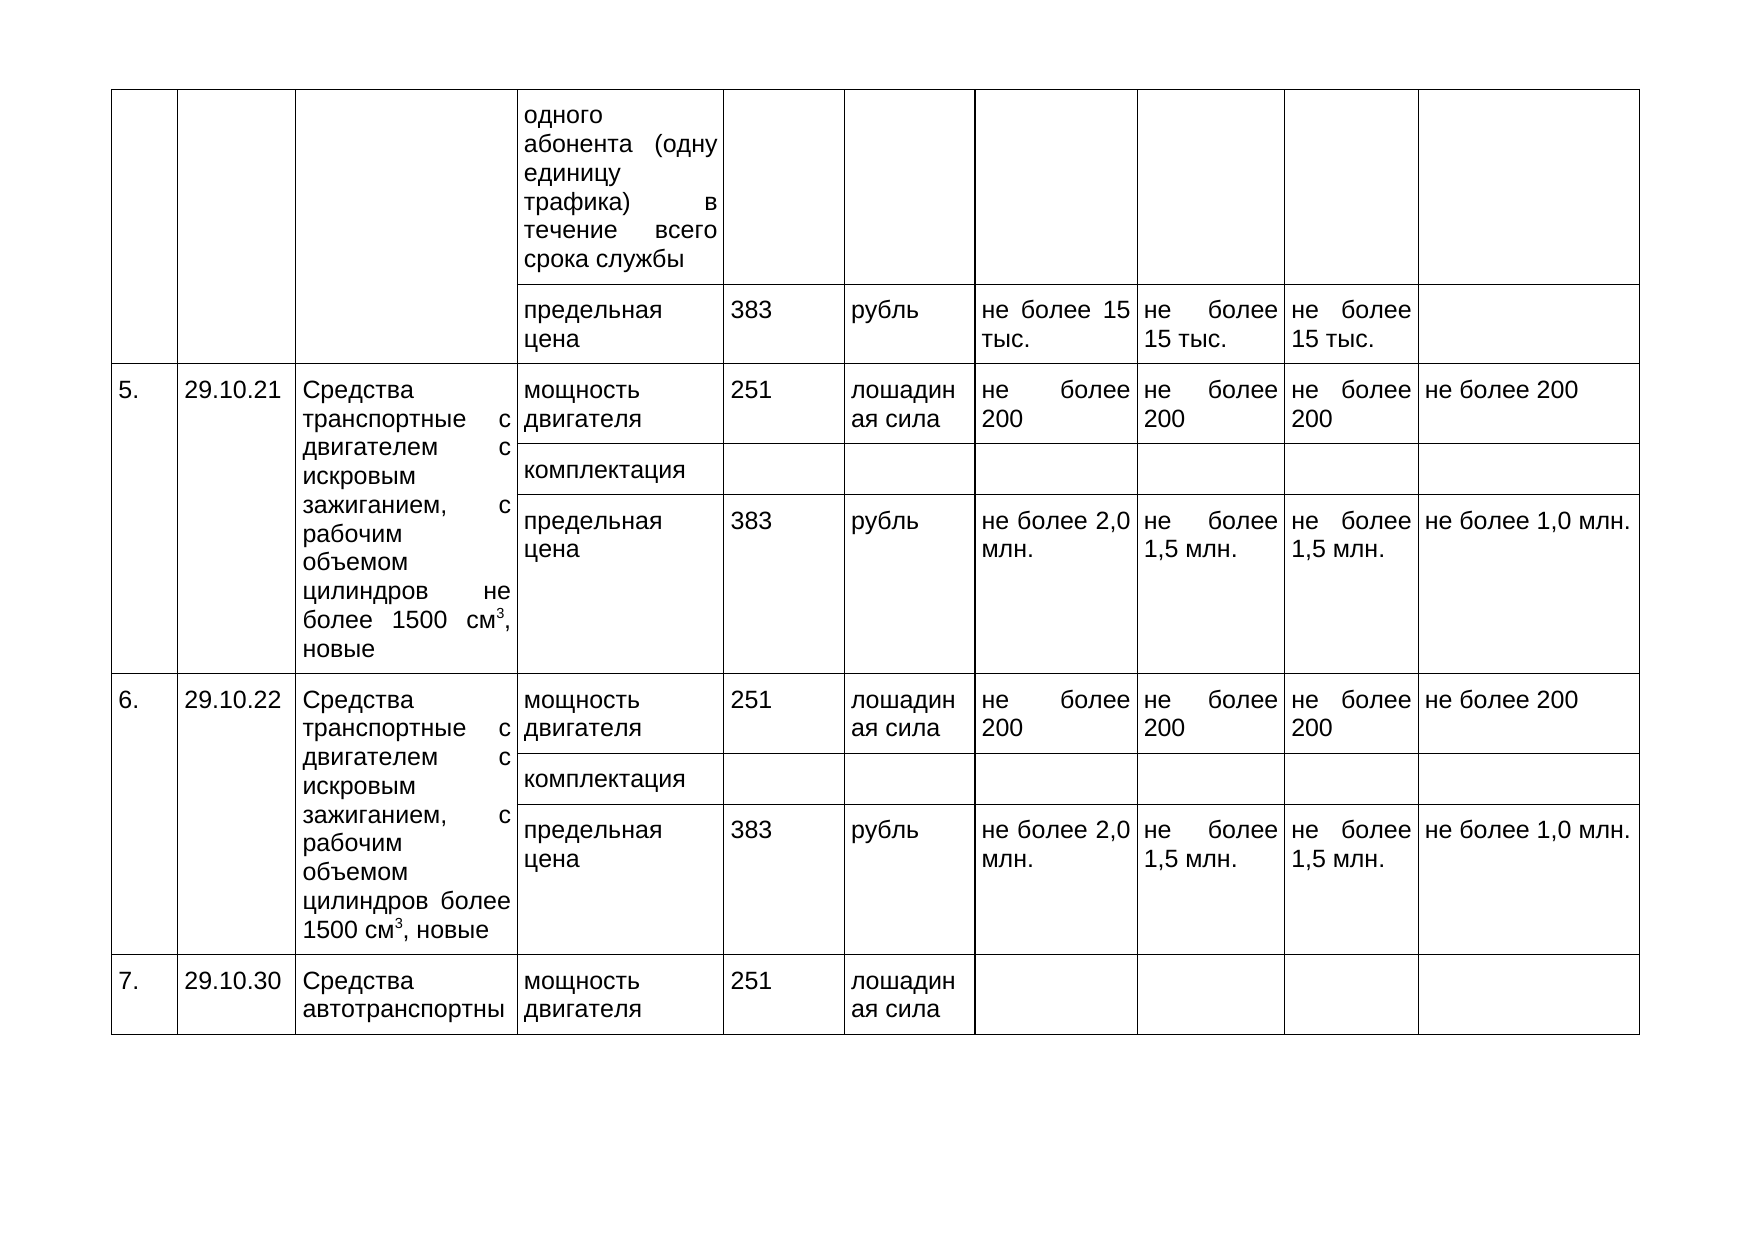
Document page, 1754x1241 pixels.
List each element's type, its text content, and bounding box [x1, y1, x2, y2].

table_cell не более 1,0 млн. [1419, 805, 1639, 954]
table_cell [1138, 754, 1284, 804]
table_cell [976, 90, 1137, 283]
table_cell 29.10.21 [178, 364, 295, 673]
table_cell [1419, 754, 1639, 804]
table_cell не более 1,5 млн. [1138, 495, 1284, 673]
table_cell не более 200 [1138, 364, 1284, 443]
table_cell [1138, 90, 1284, 283]
table_cell не более 1,0 млн. [1419, 495, 1639, 673]
table_cell [976, 754, 1137, 804]
table_cell 7. [112, 955, 177, 1034]
table_cell 5. [112, 364, 177, 673]
table_cell 383 [724, 495, 844, 673]
table_cell не более 200 [1419, 364, 1639, 443]
table_cell Средства транспортные с двигателем с искровым зажиганием, с рабочим объемом цилиндров не более 1500 см3, новые [296, 364, 517, 673]
table_cell [724, 444, 844, 494]
table_cell [845, 754, 974, 804]
table_cell 29.10.30 [178, 955, 295, 1034]
table_cell [1419, 90, 1639, 283]
table_cell не более 200 [976, 674, 1137, 753]
table_cell [1138, 955, 1284, 1034]
table_cell не более 200 [1419, 674, 1639, 753]
table_cell лошадиная сила [845, 955, 974, 1034]
table_cell [724, 90, 844, 283]
table_cell комплектация [518, 444, 723, 494]
table_cell не более 200 [1285, 674, 1418, 753]
table_cell [1138, 444, 1284, 494]
table_cell комплектация [518, 754, 723, 804]
table_cell [1285, 955, 1418, 1034]
table_cell не более 15 тыс. [1138, 285, 1284, 363]
table_cell не более 2,0 млн. [976, 805, 1137, 954]
table_cell не более 1,5 млн. [1285, 805, 1418, 954]
table_cell не более 200 [976, 364, 1137, 443]
table_cell лошадиная сила [845, 674, 974, 753]
table_cell мощность двигателя [518, 674, 723, 753]
table_cell 383 [724, 805, 844, 954]
table_cell 6. [112, 674, 177, 954]
table_cell [724, 754, 844, 804]
table_cell не более 2,0 млн. [976, 495, 1137, 673]
table_cell не более 1,5 млн. [1138, 805, 1284, 954]
table_cell 251 [724, 674, 844, 753]
table_cell не более 200 [1138, 674, 1284, 753]
table_cell [1285, 444, 1418, 494]
table_cell 383 [724, 285, 844, 363]
table_cell [845, 444, 974, 494]
table_cell 251 [724, 955, 844, 1034]
table_cell рубль [845, 495, 974, 673]
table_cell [296, 955, 517, 1034]
table_cell [1285, 754, 1418, 804]
table_cell рубль [845, 805, 974, 954]
table_cell Средства транспортные с двигателем с искровым зажиганием, с рабочим объемом цилиндров более 1500 см3, новые [296, 674, 517, 954]
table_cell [518, 90, 723, 283]
table_cell предельная цена [518, 285, 723, 363]
table_cell предельная цена [518, 805, 723, 954]
table_cell лошадиная сила [845, 364, 974, 443]
table_cell 251 [724, 364, 844, 443]
table_cell мощность двигателя [518, 364, 723, 443]
table_cell [1419, 285, 1639, 363]
table_cell [1285, 90, 1418, 283]
table_cell [845, 90, 974, 283]
table_cell мощность двигателя [518, 955, 723, 1034]
table_cell 29.10.22 [178, 674, 295, 954]
table_cell не более 15 тыс. [976, 285, 1137, 363]
table_cell предельная цена [518, 495, 723, 673]
table_cell рубль [845, 285, 974, 363]
table_cell [1419, 955, 1639, 1034]
table_cell [976, 444, 1137, 494]
table_cell [1419, 444, 1639, 494]
table_cell не более 1,5 млн. [1285, 495, 1418, 673]
table_cell [976, 955, 1137, 1034]
table_cell не более 15 тыс. [1285, 285, 1418, 363]
table_cell не более 200 [1285, 364, 1418, 443]
